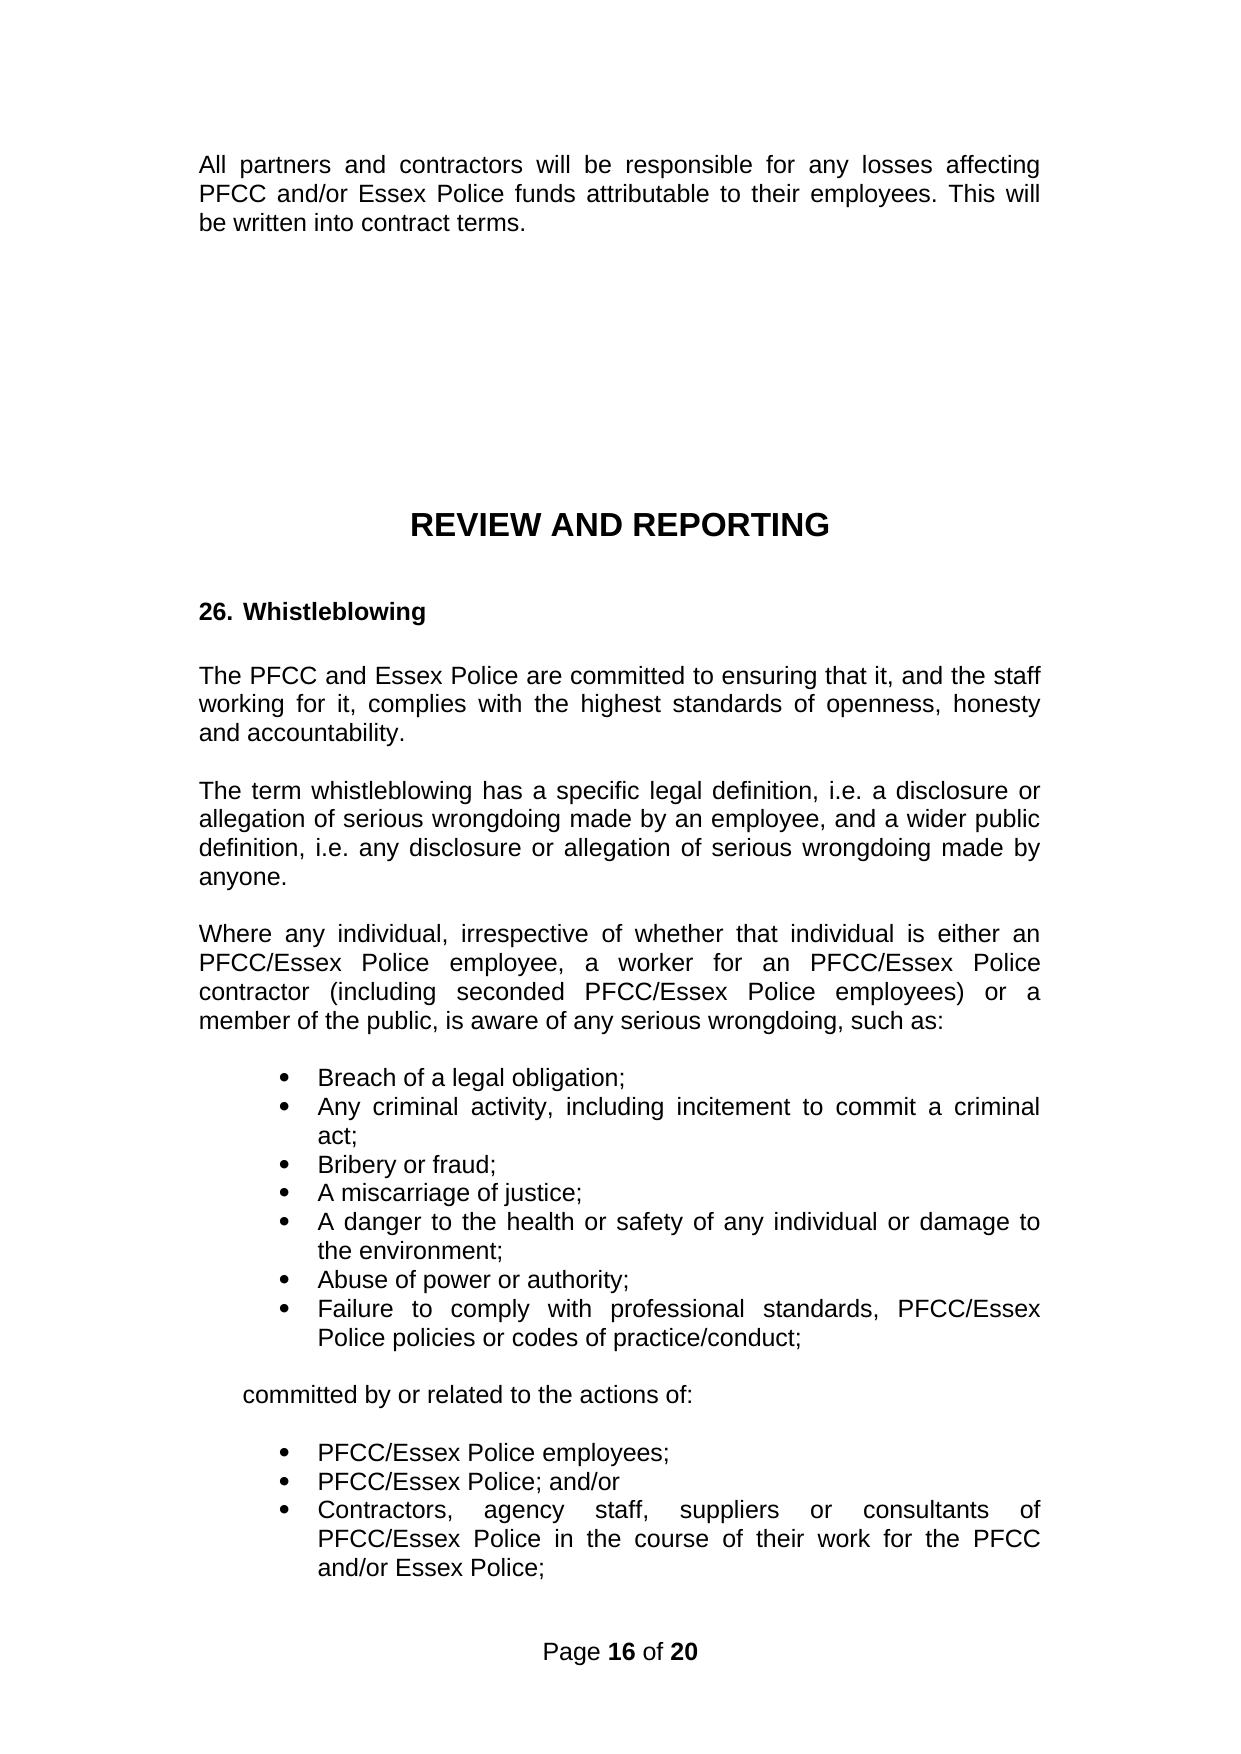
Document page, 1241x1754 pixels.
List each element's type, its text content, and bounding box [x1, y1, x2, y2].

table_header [187, 543, 1053, 1610]
text REVIEW AND REPORTING [187, 505, 1053, 543]
table_cell All partners and contractors will be responsible for any losses affecting PFCC and/or Essex Police funds attributable to their employees. This will be written into contract terms. [187, 150, 1053, 466]
